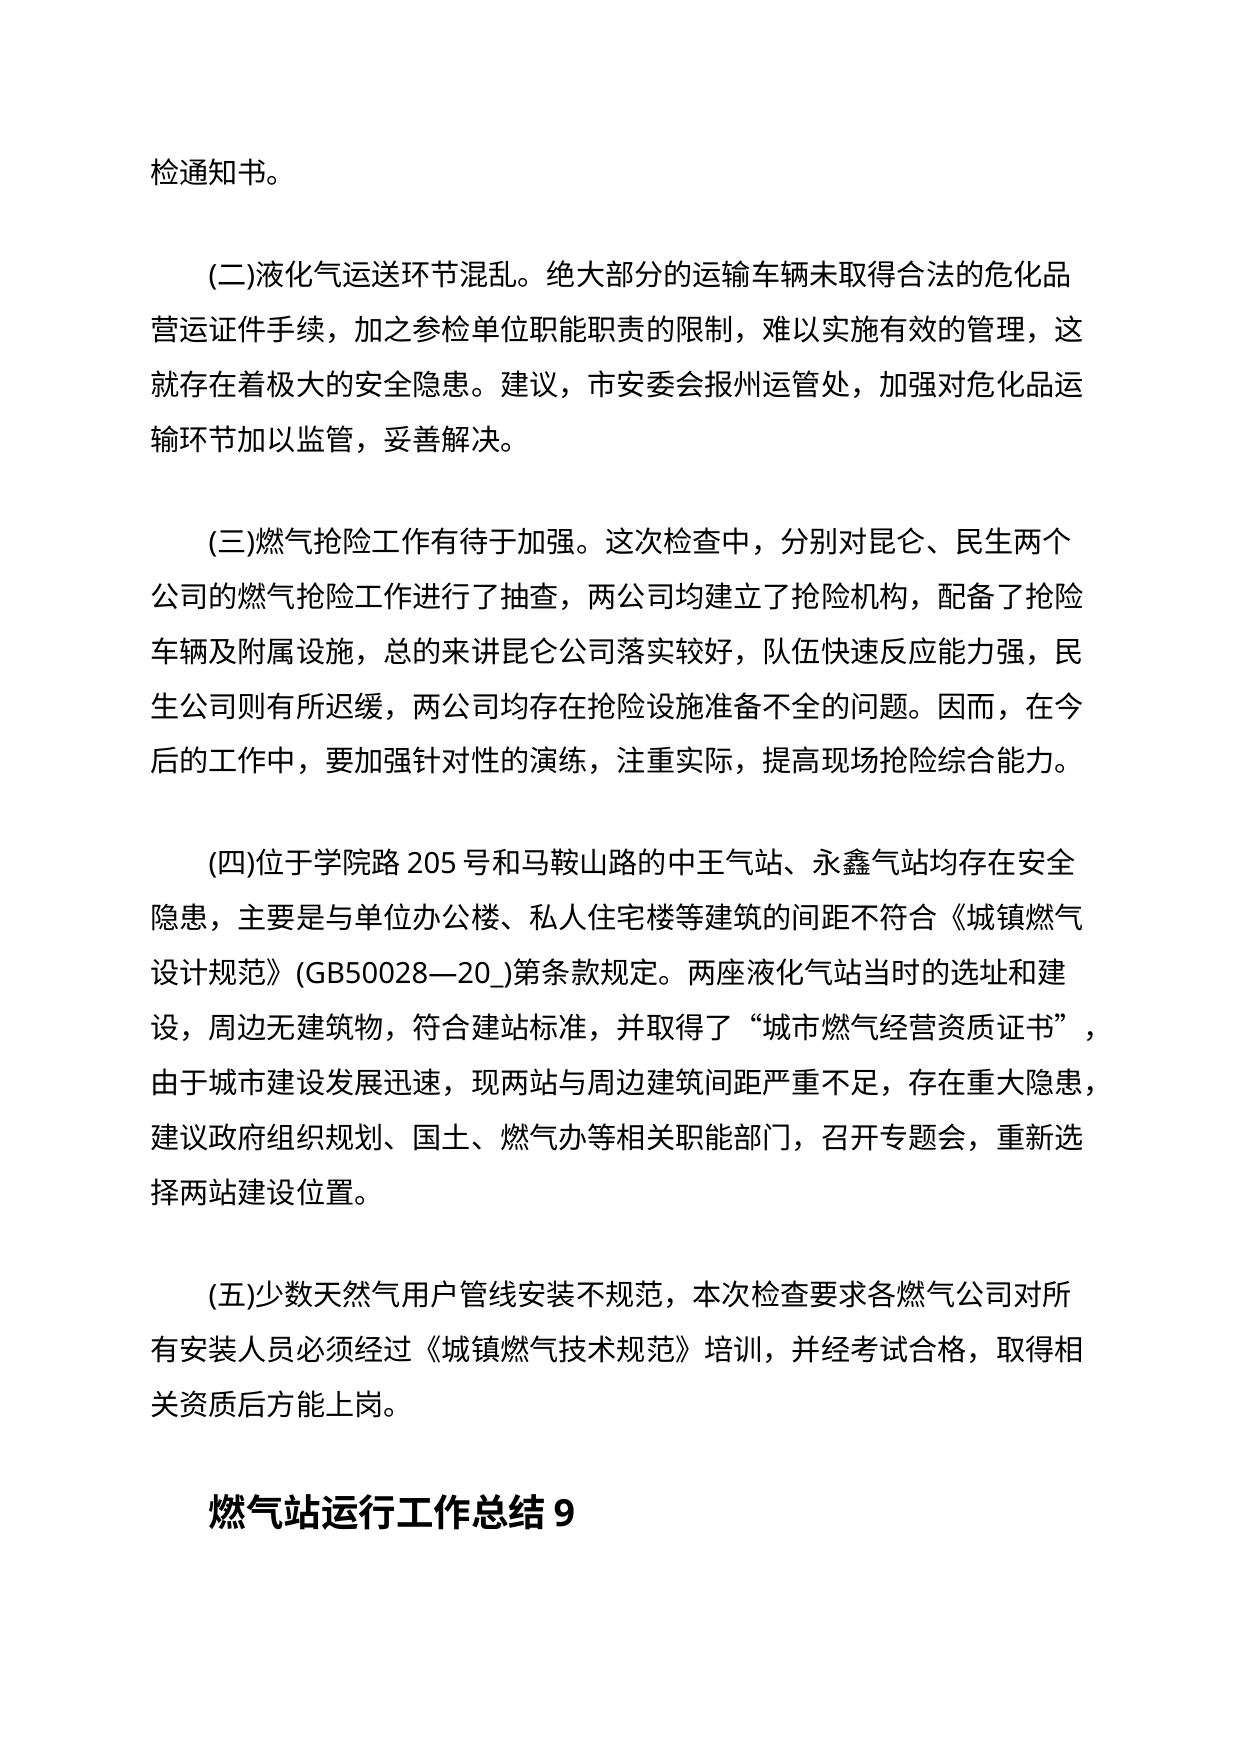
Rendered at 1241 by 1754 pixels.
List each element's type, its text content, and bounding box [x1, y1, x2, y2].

text (二)液化气运送环节混乱。绝大部分的运输车辆未取得合法的危化品营运证件手续，加之参检单位职能职责的限制，难以实施有效的管理，这就存在着极大的安全隐患。建议，市安委会报州运管处，加强对危化品运输环节加以监管，妥善解决。 [150, 252, 1090, 459]
text 燃气站运行工作总结9 [150, 1483, 1090, 1537]
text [150, 150, 1090, 192]
text (三)燃气抢险工作有待于加强。这次检查中，分别对昆仑、民生两个公司的燃气抢险工作进行了抽查，两公司均建立了抢险机构，配备了抢险车辆及附属设施，总的来讲昆仑公司落实较好，队伍快速反应能力强，民生公司则有所迟缓，两公司均存在抢险设施准备不全的问题。因而，在今后的工作中，要加强针对性的演练，注重实际，提高现场抢险综合能力。 [150, 518, 1090, 780]
text (四)位于学院路205号和马鞍山路的中王气站、永鑫气站均存在安全隐患，主要是与单位办公楼、私人住宅楼等建筑的间距不符合《城镇燃气设计规范》(GB50028—20_)第条款规定。两座液化气站当时的选址和建设，周边无建筑物，符合建站标准，并取得了“城市燃气经营资质证书”，由于城市建设发展迅速，现两站与周边建筑间距严重不足，存在重大隐患，建议政府组织规划、国土、燃气办等相关职能部门，召开专题会，重新选择两站建设位置。 [150, 840, 1090, 1212]
text (五)少数天然气用户管线安装不规范，本次检查要求各燃气公司对所有安装人员必须经过《城镇燃气技术规范》培训，并经考试合格，取得相关资质后方能上岗。 [150, 1271, 1090, 1423]
